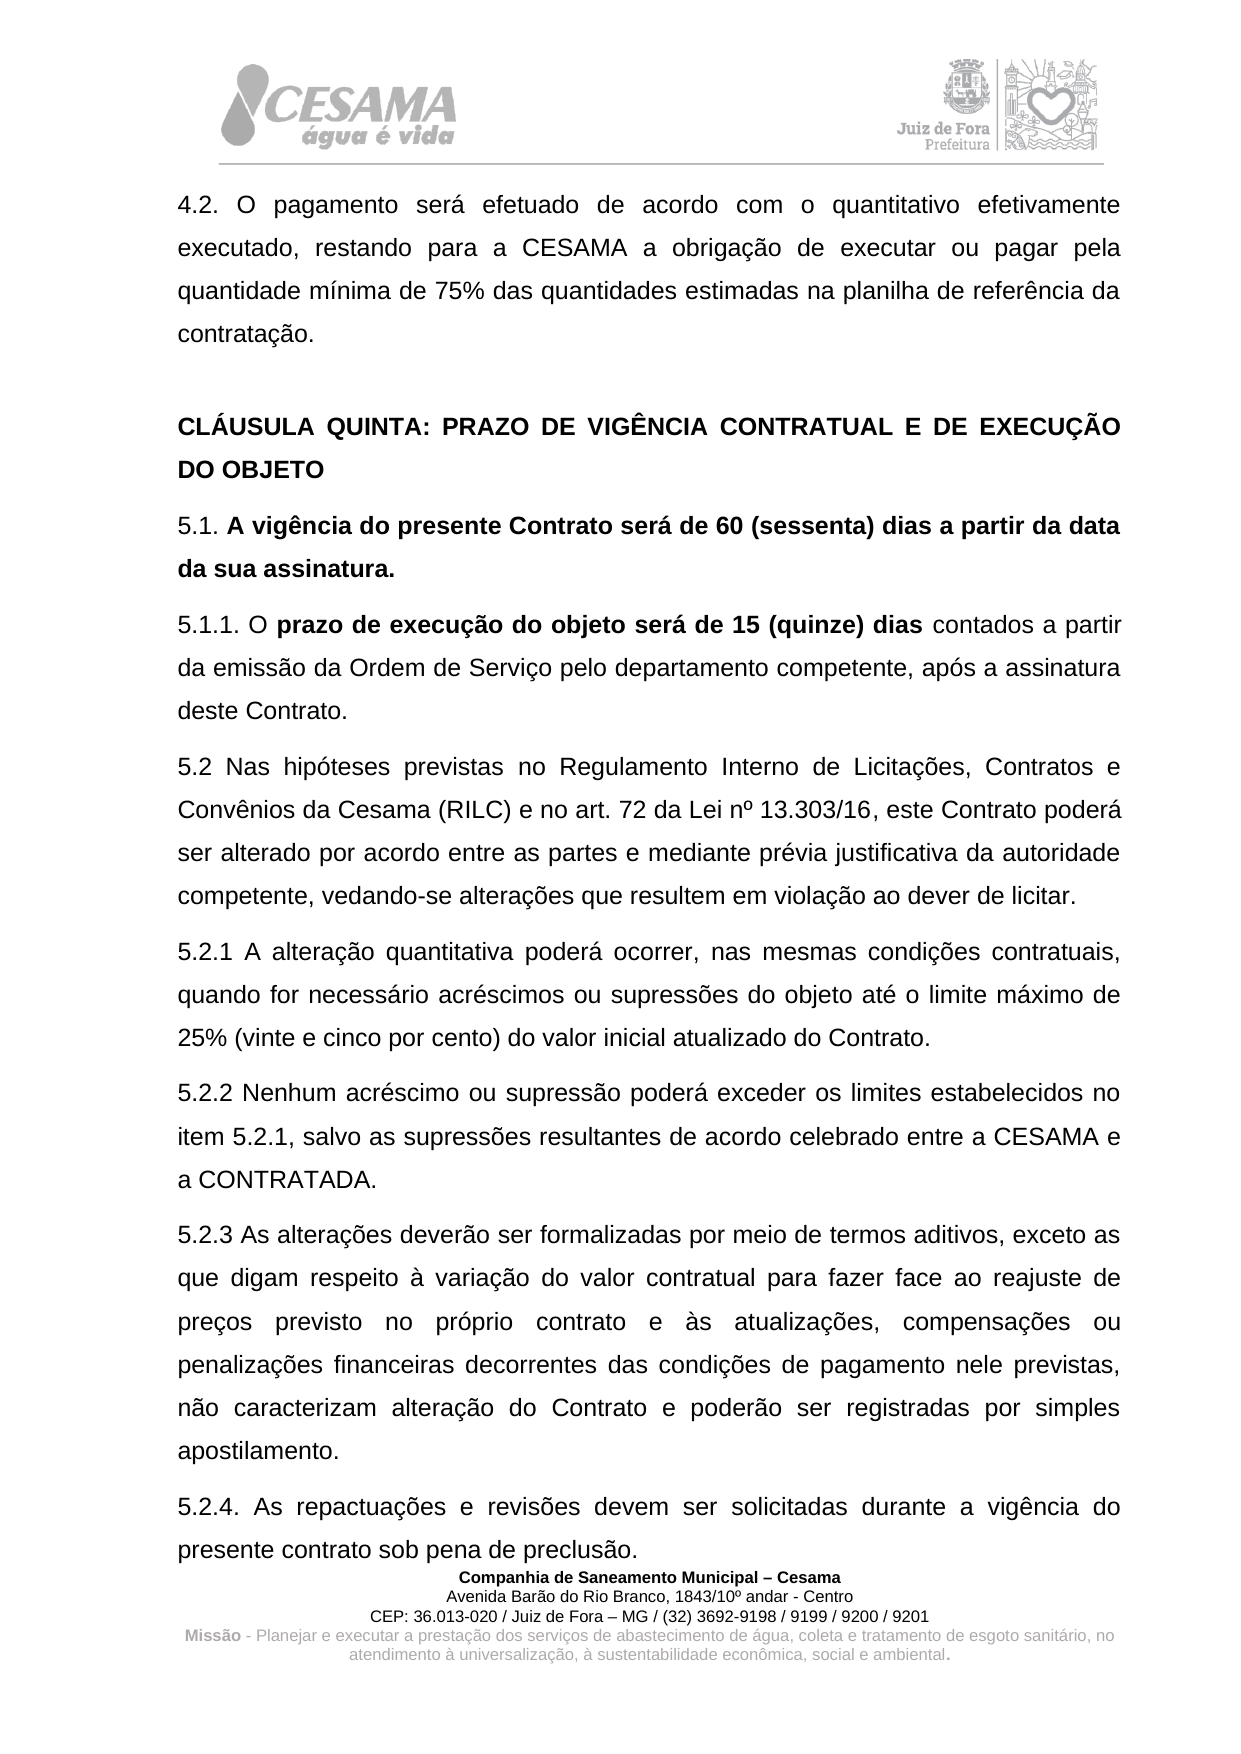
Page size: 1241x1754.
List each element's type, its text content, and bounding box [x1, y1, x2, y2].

text 5.2.3 As alterações deverão ser formalizadas por meio de termos aditivos, exceto as que digam respeito à variação do valor contratual para fazer face ao reajuste de preços previsto no próprio contrato e às atualizações, compensações ou penalizações financeiras decorrentes das condições de pagamento nele previstas, não caracterizam alteração do Contrato e poderão ser registradas por simples apostilamento. [177, 1220, 1122, 1465]
text 5.1.1. O prazo de execução do objeto será de 15 (quinze) dias contados a partir da emissão da Ordem de Serviço pelo departamento competente, após a assinatura deste Contrato. [177, 610, 1122, 725]
text 5.2 Nas hipóteses previstas no Regulamento Interno de Licitações, Contratos e Convênios da Cesama (RILC) e no art. 72 da Lei nº 13.303/16, este Contrato poderá ser alterado por acordo entre as partes e mediante prévia justificativa da autoridade competente, vedando-se alterações que resultem em violação ao dever de licitar. [177, 752, 1122, 910]
picture [218, 59, 1104, 165]
text 5.2.2 Nenhum acréscimo ou supressão poderá exceder os limites estabelecidos no item 5.2.1, salvo as supressões resultantes de acordo celebrado entre a CESAMA e a CONTRATADA. [177, 1078, 1122, 1193]
text CLÁUSULA QUINTA: PRAZO DE VIGÊNCIA CONTRATUAL E DE EXECUÇÃO DO OBJETO [177, 412, 1122, 484]
text 5.1. A vigência do presente Contrato será de 60 (sessenta) dias a partir da data da sua assinatura. [177, 511, 1122, 583]
text 5.2.4. As repactuações e revisões devem ser solicitadas durante a vigência do presente contrato sob pena de preclusão. [177, 1492, 1122, 1563]
text 5.2.1 A alteração quantitativa poderá ocorrer, nas mesmas condições contratuais, quando for necessário acréscimos ou supressões do objeto até o limite máximo de 25% (vinte e cinco por cento) do valor inicial atualizado do Contrato. [177, 937, 1122, 1052]
text 4.2. O pagamento será efetuado de acordo com o quantitativo efetivamente executado, restando para a CESAMA a obrigação de executar ou pagar pela quantidade mínima de 75% das quantidades estimadas na planilha de referência da contratação. [177, 190, 1122, 348]
